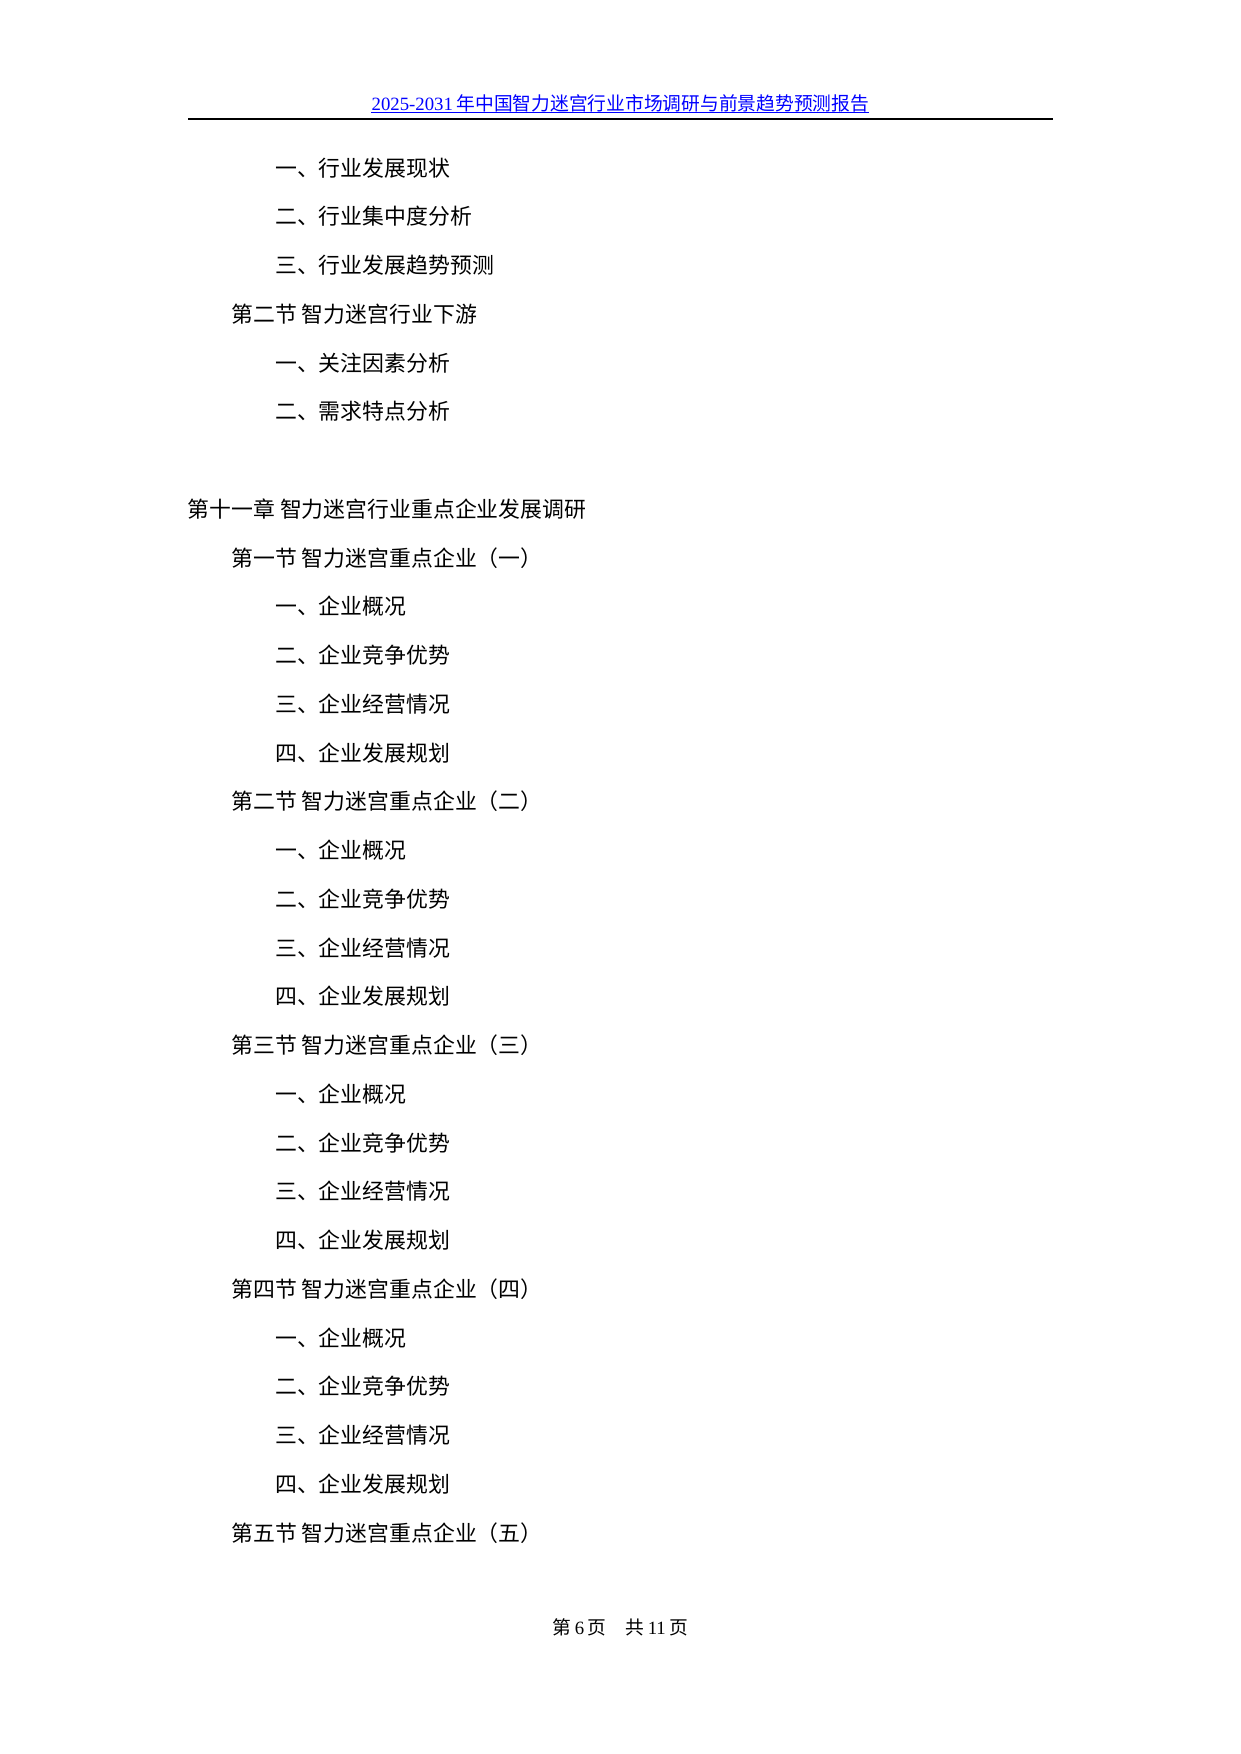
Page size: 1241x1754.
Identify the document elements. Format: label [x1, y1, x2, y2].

text [187, 150, 1053, 1548]
